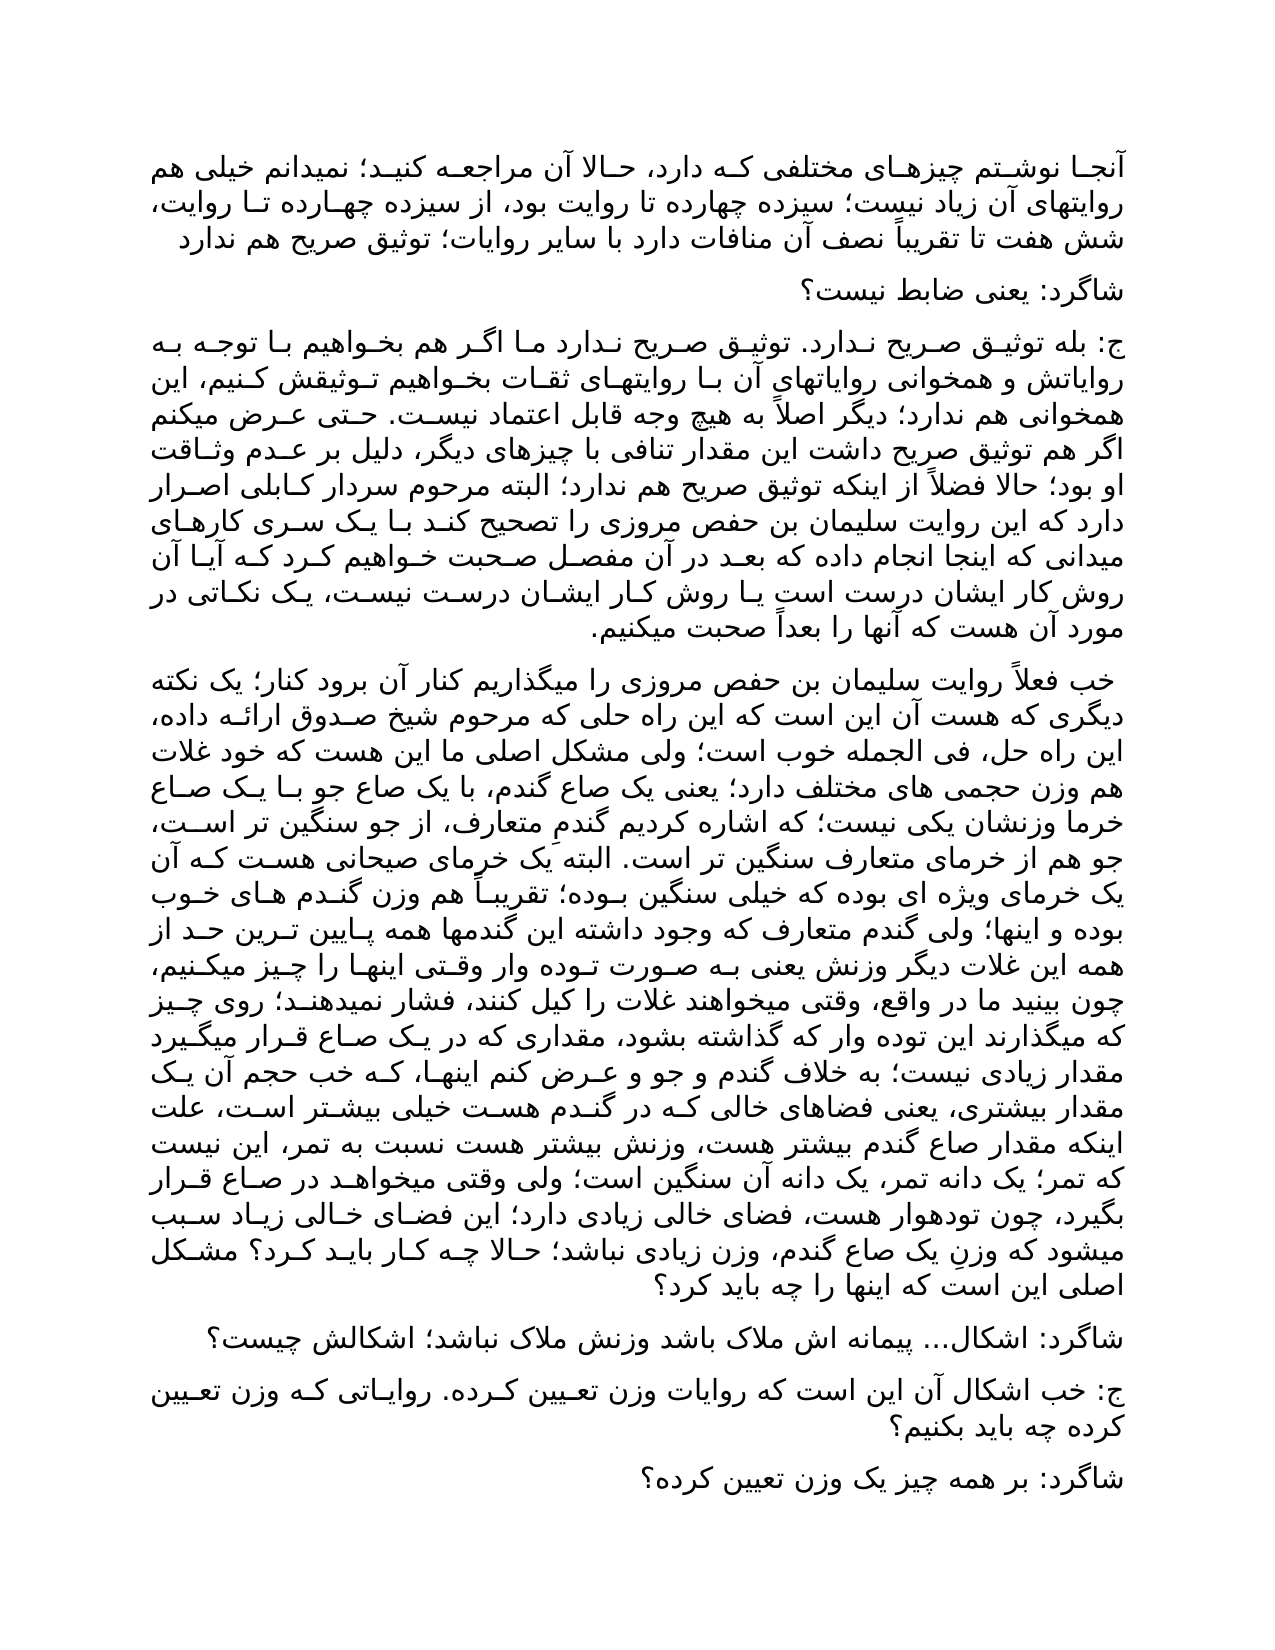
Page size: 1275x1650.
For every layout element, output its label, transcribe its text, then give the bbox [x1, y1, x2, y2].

text ج: بله توثیق صریح ندارد. توثیق صریح ندارد ما اگر هم بخواهیم با توجه به روایاتش و همخوانی روایاتهای آن با روایتهای ثقات بخواهیم توثیقش کنیم، این همخوانی هم ندارد؛ دیگر اصلاً به هیچ وجه قابل اعتماد نیست. حتی عرض میکنم اگر هم توثیق صریح داشت این مقدار تنافی با چیزهای دیگر، دلیل بر عدم وثاقت او بود؛ حالا فضلاً از اینکه توثیق صریح هم ندارد؛ البته مرحوم سردار کابلی اصرار دارد که این روایت سلیمان بن حفص مروزی را تصحیح کند با یک سری کارهای میدانی که اینجا انجام داده که بعد در آن مفصل صحبت خواهیم کرد که آیا آن روش کار ایشان درست است یا روش کار ایشان درست نیست، یک نکاتی در مورد آن هست که آنها را بعداً صحبت میکنیم. [150, 326, 1125, 645]
text ج: خب اشکال آن این است که روایات وزن تعیین کرده. روایاتی که وزن تعیین کرده چه باید بکنیم؟ [150, 1373, 1125, 1443]
text خب فعلاً روایت سلیمان بن حفص مروزی را میگذاریم کنار آن برود کنار؛ یک نکته دیگری که هست آن این است که این راه حلی که مرحوم شیخ صدوق ارائه داده، این راه حل، فی الجمله خوب است؛ ولی مشکل اصلی ما این هست که خود غلات هم وزن حجمی های مختلف دارد؛ یعنی یک صاع گندم، با یک صاع جو با یک صاع خرما وزنشان یکی نیست؛ که اشاره کردیم گندمِ متعارف، از جو سنگین تر است، جو هم از خرمای متعارف سنگین تر است. البته یک خرمای صیحانی هست که آن یک خرمای ویژه ای بوده که خیلی سنگین بوده؛ تقریباً هم وزن گندم های خوب بوده و اینها؛ ولی گندم متعارف که وجود داشته این گندمها همه پایین ترین حد از همه این غلات دیگر وزنش یعنی به صورت توده وار وقتی اینها را چیز میکنیم، چون بینید ما در واقع، وقتی میخواهند غلات را کیل کنند، فشار نمیدهند؛ روی چیز که میگذارند این توده وار که گذاشته بشود، مقداری که در یک صاع قرار میگیرد مقدار زیادی نیست؛ به خلاف گندم و جو و عرض کنم اینها، که خب حجم آن یک مقدار بیشتری، یعنی فضاهای خالی که در گندم هست خیلی بیشتر است، علت اینکه مقدار صاع گندم بیشتر هست، وزنش بیشتر هست نسبت به تمر، این نیست که تمر؛ یک دانه تمر، یک دانه آن سنگین است؛ ولی وقتی میخواهد در صاع قرار بگیرد، چون تودهوار هست، فضای خالی زیادی دارد؛ این فضای خالی زیاد سبب میشود که وزنِ یک صاع گندم، وزن زیادی نباشد؛ حالا چه کار باید کرد؟ مشکل اصلی این است که اینها را چه باید کرد؟ [150, 663, 1125, 1303]
text شاگرد: اشکال... پیمانه اش ملاک باشد وزنش ملاک نباشد؛ اشکالش چیست؟ [150, 1321, 1125, 1355]
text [150, 150, 1125, 255]
text شاگرد: یعنی ضابط نیست؟ [150, 273, 1125, 307]
text شاگرد: بر همه چیز یک وزن تعیین کرده؟ [150, 1461, 1125, 1495]
